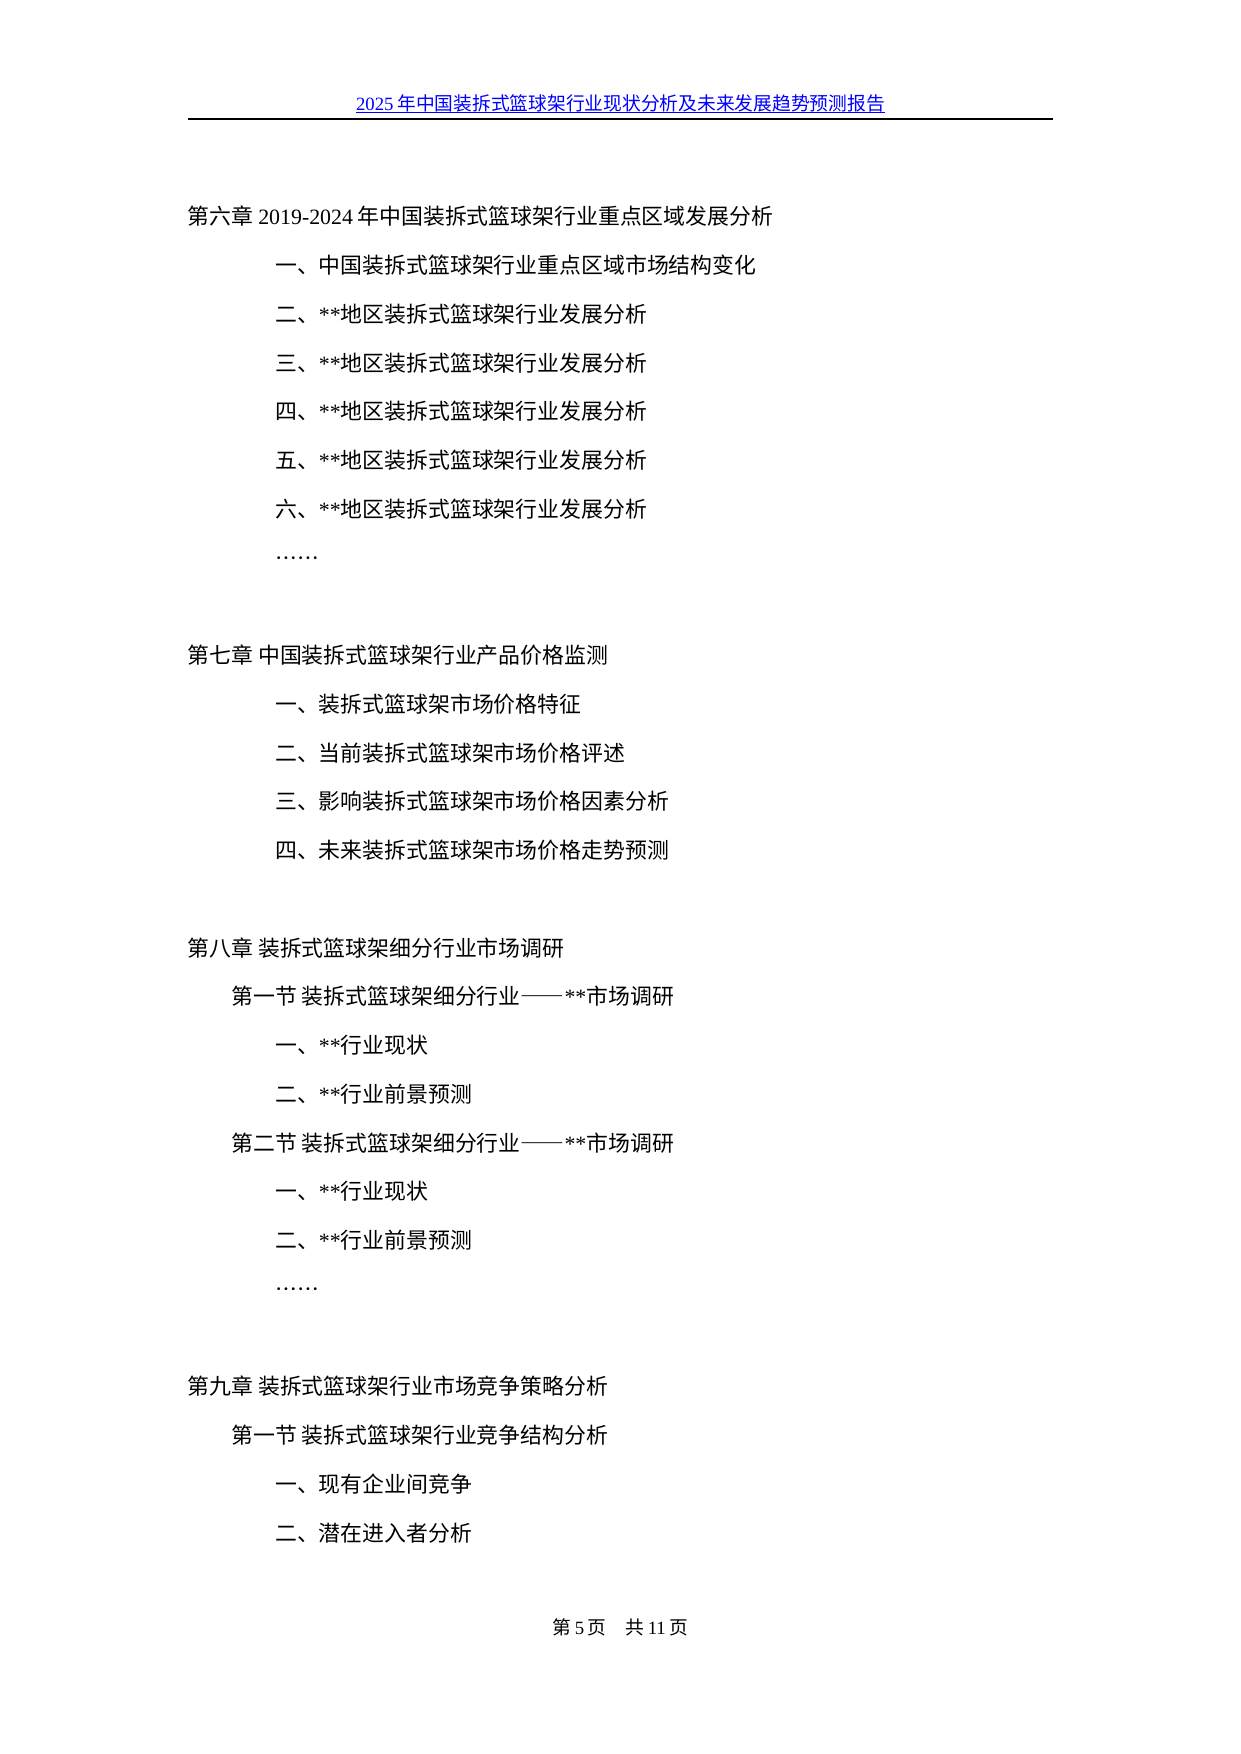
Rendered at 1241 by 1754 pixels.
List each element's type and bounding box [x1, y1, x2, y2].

text [187, 150, 1053, 1548]
